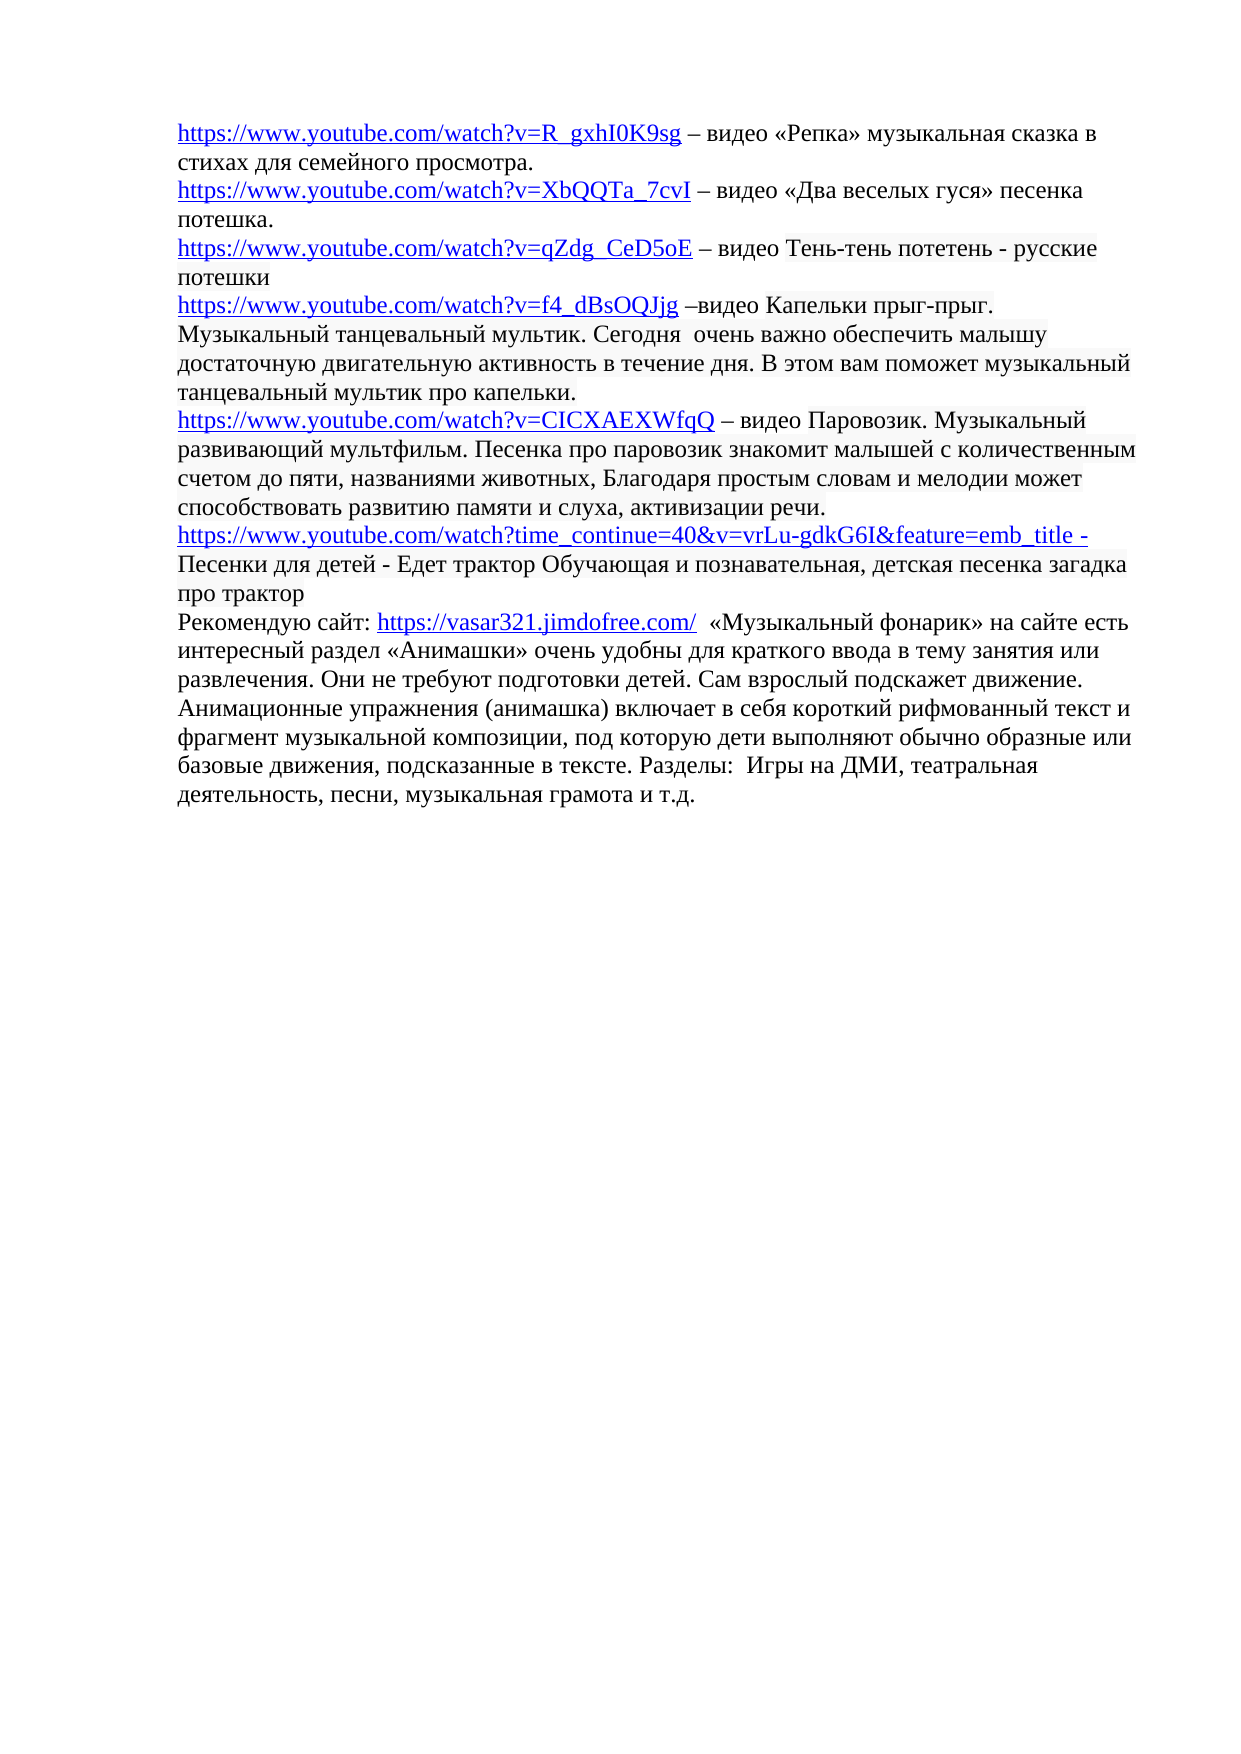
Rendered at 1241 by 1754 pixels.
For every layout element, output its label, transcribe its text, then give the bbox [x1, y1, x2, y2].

text https://www.youtube.com/watch?v=CICXAEXWfqQ – видео Паровозик. Музыкальный развивающий мультфильм. Песенка про паровозик знакомит малышей с количественным счетом до пяти, названиями животных, Благодаря простым словам и мелодии может способствовать развитию памяти и слуха, активизации речи. [177, 406, 808, 434]
text https://www.youtube.com/watch?time_continue=40&v=vrLu-gdkG6I&feature=emb_title - Песенки для детей - Едет трактор Обучающая и познавательная, детская песенка загадка про трактор [177, 521, 1152, 607]
text https://www.youtube.com/watch?v=qZdg_CeD5oE – видео Тень-тень потетень - русские потешки [177, 233, 1152, 291]
text https://www.youtube.com/watch?v=f4_dBsOQJjg –видео Капельки прыг-прыг. Музыкальный танцевальный мультик. Сегодня очень важно обеспечить малышу достаточную двигательную активность в течение дня. В этом вам поможет музыкальный танцевальный мультик про капельки. [177, 291, 765, 319]
text https://www.youtube.com/watch?v=XbQQTa_7cvI – видео «Два веселых гуся» песенка потешка. [177, 176, 1152, 233]
text https://www.youtube.com/watch?v=f4_dBsOQJjg –видео Капельки прыг-прыг. Музыкальный танцевальный мультик. Сегодня очень важно обеспечить малышу достаточную двигательную активность в течение дня. В этом вам поможет музыкальный танцевальный мультик про капельки. [577, 291, 1152, 406]
text https://www.youtube.com/watch?v=CICXAEXWfqQ – видео Паровозик. Музыкальный развивающий мультфильм. Песенка про паровозик знакомит малышей с количественным счетом до пяти, названиями животных, Благодаря простым словам и мелодии может способствовать развитию памяти и слуха, активизации речи. [826, 406, 1152, 521]
text Рекомендую сайт: https://vasar321.jimdofree.com/ «Музыкальный фонарик» на сайте есть интересный раздел «Анимашки» очень удобны для краткого ввода в тему занятия или развлечения. Они не требуют подготовки детей. Сам взрослый подскажет движение. Анимационные упражнения (анимашка) включает в себя короткий рифмованный текст и фрагмент музыкальной композиции, под которую дети выполняют обычно образные или базовые движения, подсказанные в тексте. Разделы: Игры на ДМИ, театральная деятельность, песни, музыкальная грамота и т.д. [177, 607, 1152, 808]
text https://www.youtube.com/watch?v=R_gxhI0K9sg – видео «Репка» музыкальная сказка в стихах для семейного просмотра. [177, 118, 1152, 176]
